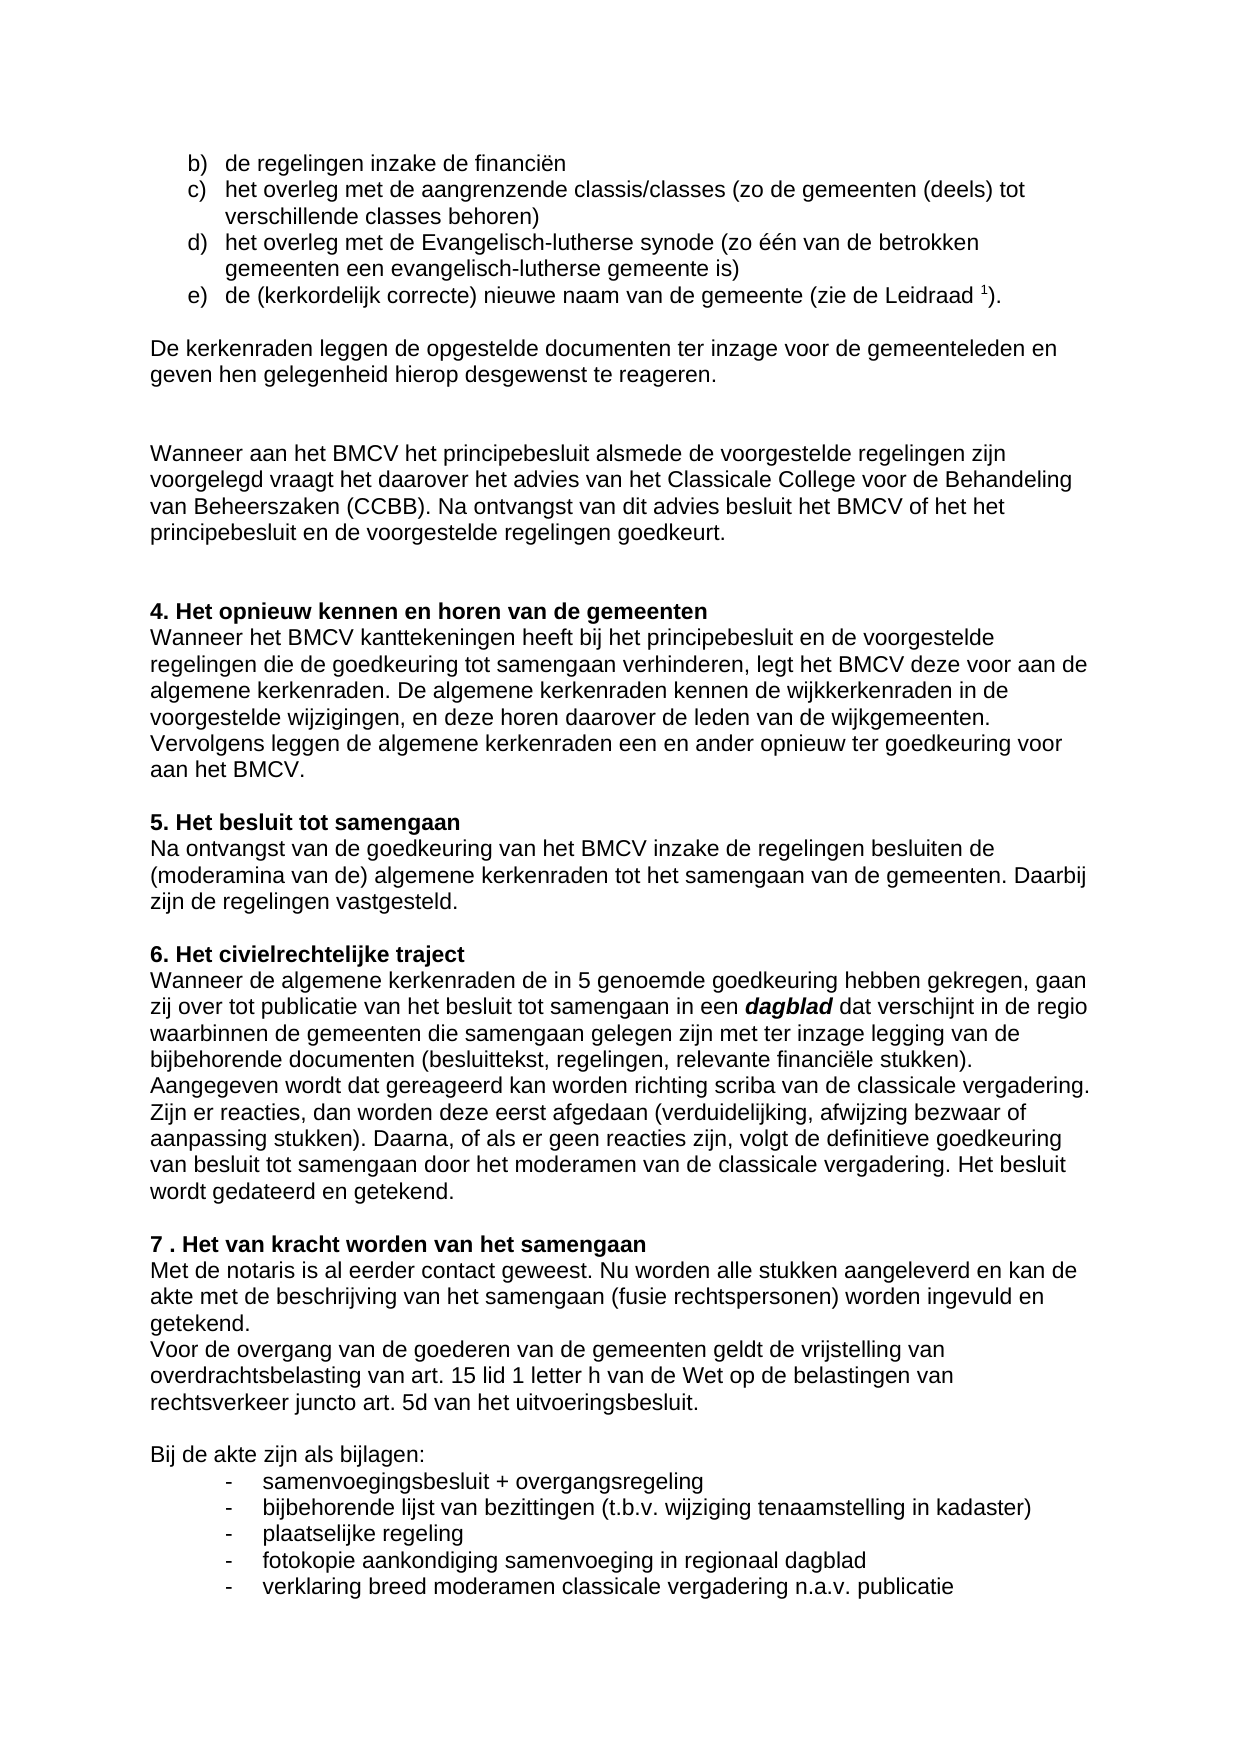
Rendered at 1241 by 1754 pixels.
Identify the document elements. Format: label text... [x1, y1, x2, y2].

text Zijn er reacties, dan worden deze eerst afgedaan (verduidelijking, afwijzing bezwaar of aanpassing stukken). Daarna, of als er geen reacties zijn, volgt de definitieve goedkeuring van besluit tot samengaan door het moderamen van de classicale vergadering. Het besluit wordt gedateerd en getekend. [150, 1099, 1090, 1204]
text - bijbehorende lijst van bezittingen (t.b.v. wijziging tenaamstelling in kadaster) [225, 1494, 1090, 1520]
text Voor de overgang van de goederen van de gemeenten geldt de vrijstelling van overdrachtsbelasting van art. 15 lid 1 letter h van de Wet op de belastingen van rechtsverkeer juncto art. 5d van het uitvoeringsbesluit. [150, 1336, 1090, 1415]
list het overleg met de aangrenzende classis/classes (zo de gemeenten (deels) tot verschillende classes behoren) [187, 176, 1090, 229]
text Wanneer het BMCV kanttekeningen heeft bij het principebesluit en de voorgestelde regelingen die de goedkeuring tot samengaan verhinderen, legt het BMCV deze voor aan de algemene kerkenraden. De algemene kerkenraden kennen de wijkkerkenraden in de voorgestelde wijzigingen, en deze horen daarover de leden van de wijkgemeenten. Vervolgens leggen de algemene kerkenraden een en ander opnieuw ter goedkeuring voor aan het BMCV. [150, 624, 1090, 782]
text Na ontvangst van de goedkeuring van het BMCV inzake de regelingen besluiten de (moderamina van de) algemene kerkenraden tot het samengaan van de gemeenten. Daarbij zijn de regelingen vastgesteld. [150, 835, 1090, 914]
list het overleg met de Evangelisch-lutherse synode (zo één van de betrokken gemeenten een evangelisch-lutherse gemeente is) [187, 229, 1090, 282]
text - plaatselijke regeling [225, 1520, 1090, 1547]
list de regelingen inzake de financiën [187, 150, 1090, 176]
list de (kerkordelijk correcte) nieuwe naam van de gemeente (zie de Leidraad 1). [187, 282, 1090, 308]
text 6. Het civielrechtelijke traject [150, 941, 1090, 967]
text Wanneer de algemene kerkenraden de in 5 genoemde goedkeuring hebben gekregen, gaan zij over tot publicatie van het besluit tot samengaan in een dagblad dat verschijnt in de regio waarbinnen de gemeenten die samengaan gelegen zijn met ter inzage legging van de bijbehorende documenten (besluittekst, regelingen, relevante financiële stukken). Aangegeven wordt dat gereageerd kan worden richting scriba van de classicale vergadering. [150, 967, 1090, 1099]
text 7 . Het van kracht worden van het samengaan [150, 1231, 1090, 1257]
text Wanneer aan het BMCV het principebesluit alsmede de voorgestelde regelingen zijn voorgelegd vraagt het daarover het advies van het Classicale College voor de Behandeling van Beheerszaken (CCBB). Na ontvangst van dit advies besluit het BMCV of het het principebesluit en de voorgestelde regelingen goedkeurt. [150, 440, 1090, 545]
text - verklaring breed moderamen classicale vergadering n.a.v. publicatie [225, 1573, 1090, 1599]
text Met de notaris is al eerder contact geweest. Nu worden alle stukken aangeleverd en kan de akte met de beschrijving van het samengaan (fusie rechtspersonen) worden ingevuld en getekend. [150, 1257, 1090, 1336]
text Bij de akte zijn als bijlagen: [150, 1441, 1090, 1468]
text 5. Het besluit tot samengaan [150, 809, 1090, 835]
text De kerkenraden leggen de opgestelde documenten ter inzage voor de gemeenteleden en geven hen gelegenheid hierop desgewenst te reageren. [150, 334, 1090, 387]
text 4. Het opnieuw kennen en horen van de gemeenten [150, 598, 1090, 624]
text - samenvoegingsbesluit + overgangsregeling [225, 1468, 1090, 1494]
text - fotokopie aankondiging samenvoeging in regionaal dagblad [225, 1547, 1090, 1573]
